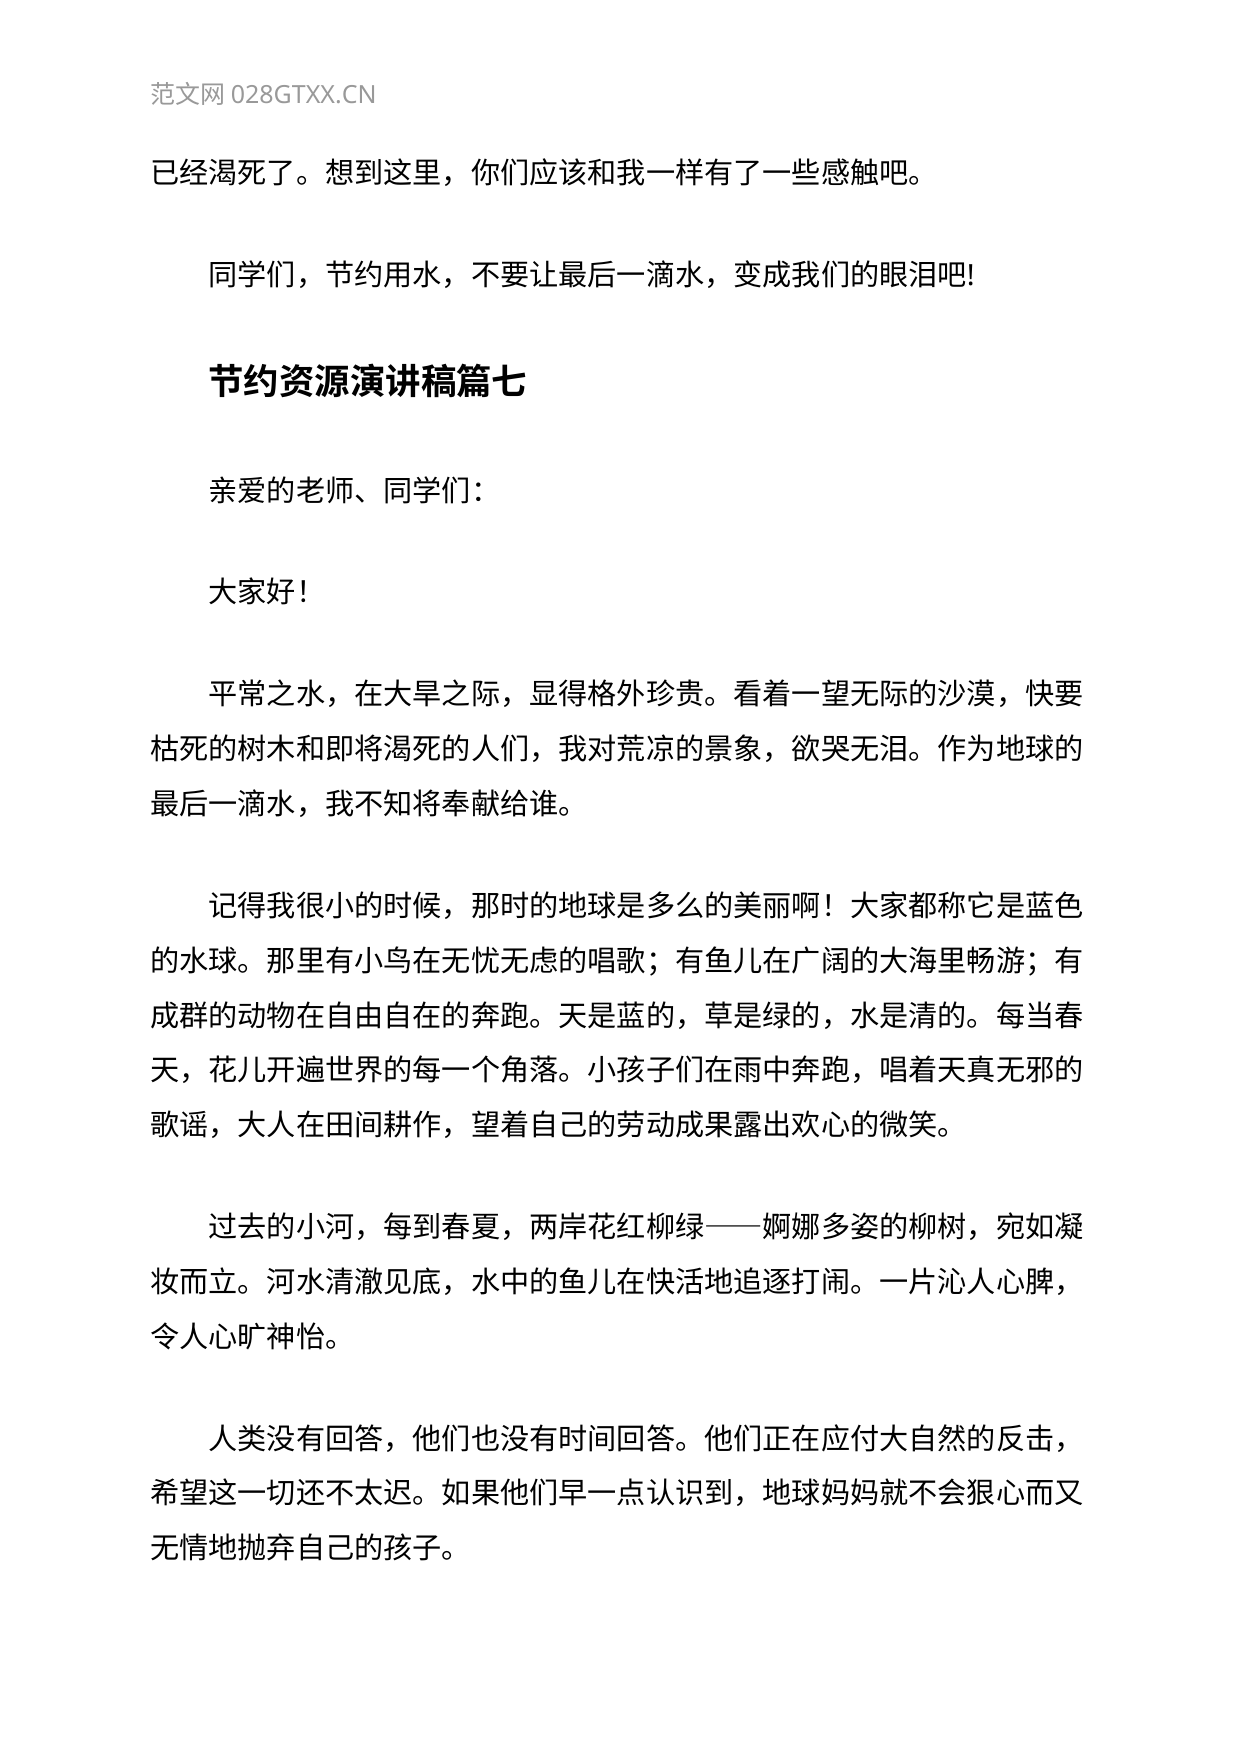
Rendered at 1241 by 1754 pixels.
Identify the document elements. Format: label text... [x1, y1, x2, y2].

text 大家好！ [150, 569, 1090, 611]
text 记得我很小的时候，那时的地球是多么的美丽啊！大家都称它是蓝色的水球。那里有小鸟在无忧无虑的唱歌；有鱼儿在广阔的大海里畅游；有成群的动物在自由自在的奔跑。天是蓝的，草是绿的，水是清的。每当春天，花儿开遍世界的每一个角落。小孩子们在雨中奔跑，唱着天真无邪的歌谣，大人在田间耕作，望着自己的劳动成果露出欢心的微笑。 [150, 882, 1090, 1144]
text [150, 150, 1090, 192]
text 亲爱的老师、同学们： [150, 467, 1090, 509]
text 人类没有回答，他们也没有时间回答。他们正在应付大自然的反击，希望这一切还不太迟。如果他们早一点认识到，地球妈妈就不会狠心而又无情地抛弃自己的孩子。 [150, 1415, 1090, 1567]
text 同学们，节约用水，不要让最后一滴水，变成我们的眼泪吧! [150, 252, 1090, 294]
text 过去的小河，每到春夏，两岸花红柳绿——婀娜多姿的柳树，宛如凝妆而立。河水清澈见底，水中的鱼儿在快活地追逐打闹。一片沁人心脾，令人心旷神怡。 [150, 1204, 1090, 1356]
text 节约资源演讲稿篇七 [150, 354, 1090, 405]
text 平常之水，在大旱之际，显得格外珍贵。看着一望无际的沙漠，快要枯死的树木和即将渴死的人们，我对荒凉的景象，欲哭无泪。作为地球的最后一滴水，我不知将奉献给谁。 [150, 671, 1090, 823]
